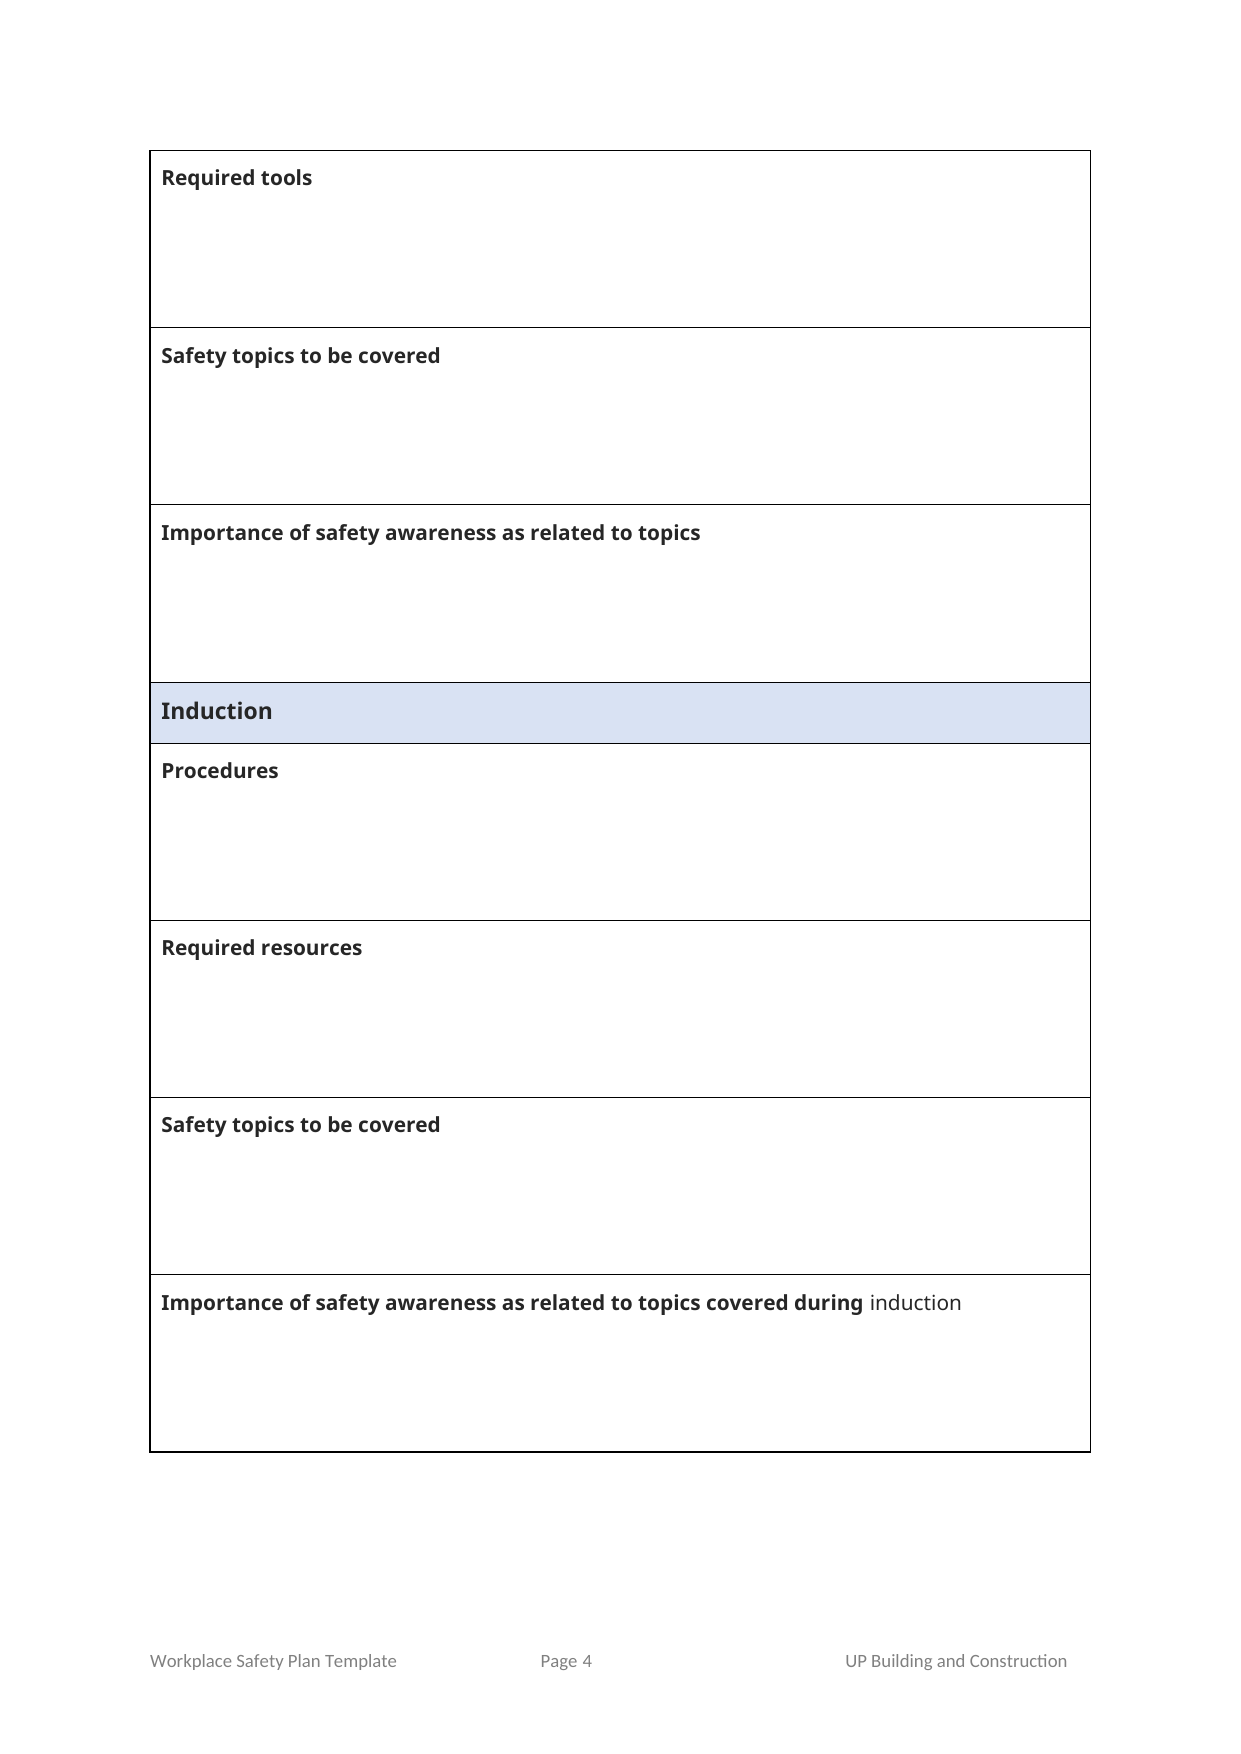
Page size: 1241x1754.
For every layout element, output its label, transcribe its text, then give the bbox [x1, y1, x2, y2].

table_cell Induction [151, 683, 1090, 743]
table_cell Safety topics to be covered [151, 1098, 1090, 1274]
table_cell Importance of safety awareness as related to topics covered during induction [151, 1275, 1090, 1451]
table_cell Importance of safety awareness as related to topics [151, 505, 1090, 682]
table_cell Procedures [151, 744, 1090, 920]
table_cell Required resources [151, 921, 1090, 1097]
table_cell Safety topics to be covered [151, 328, 1090, 504]
table_cell Required tools [151, 151, 1090, 327]
